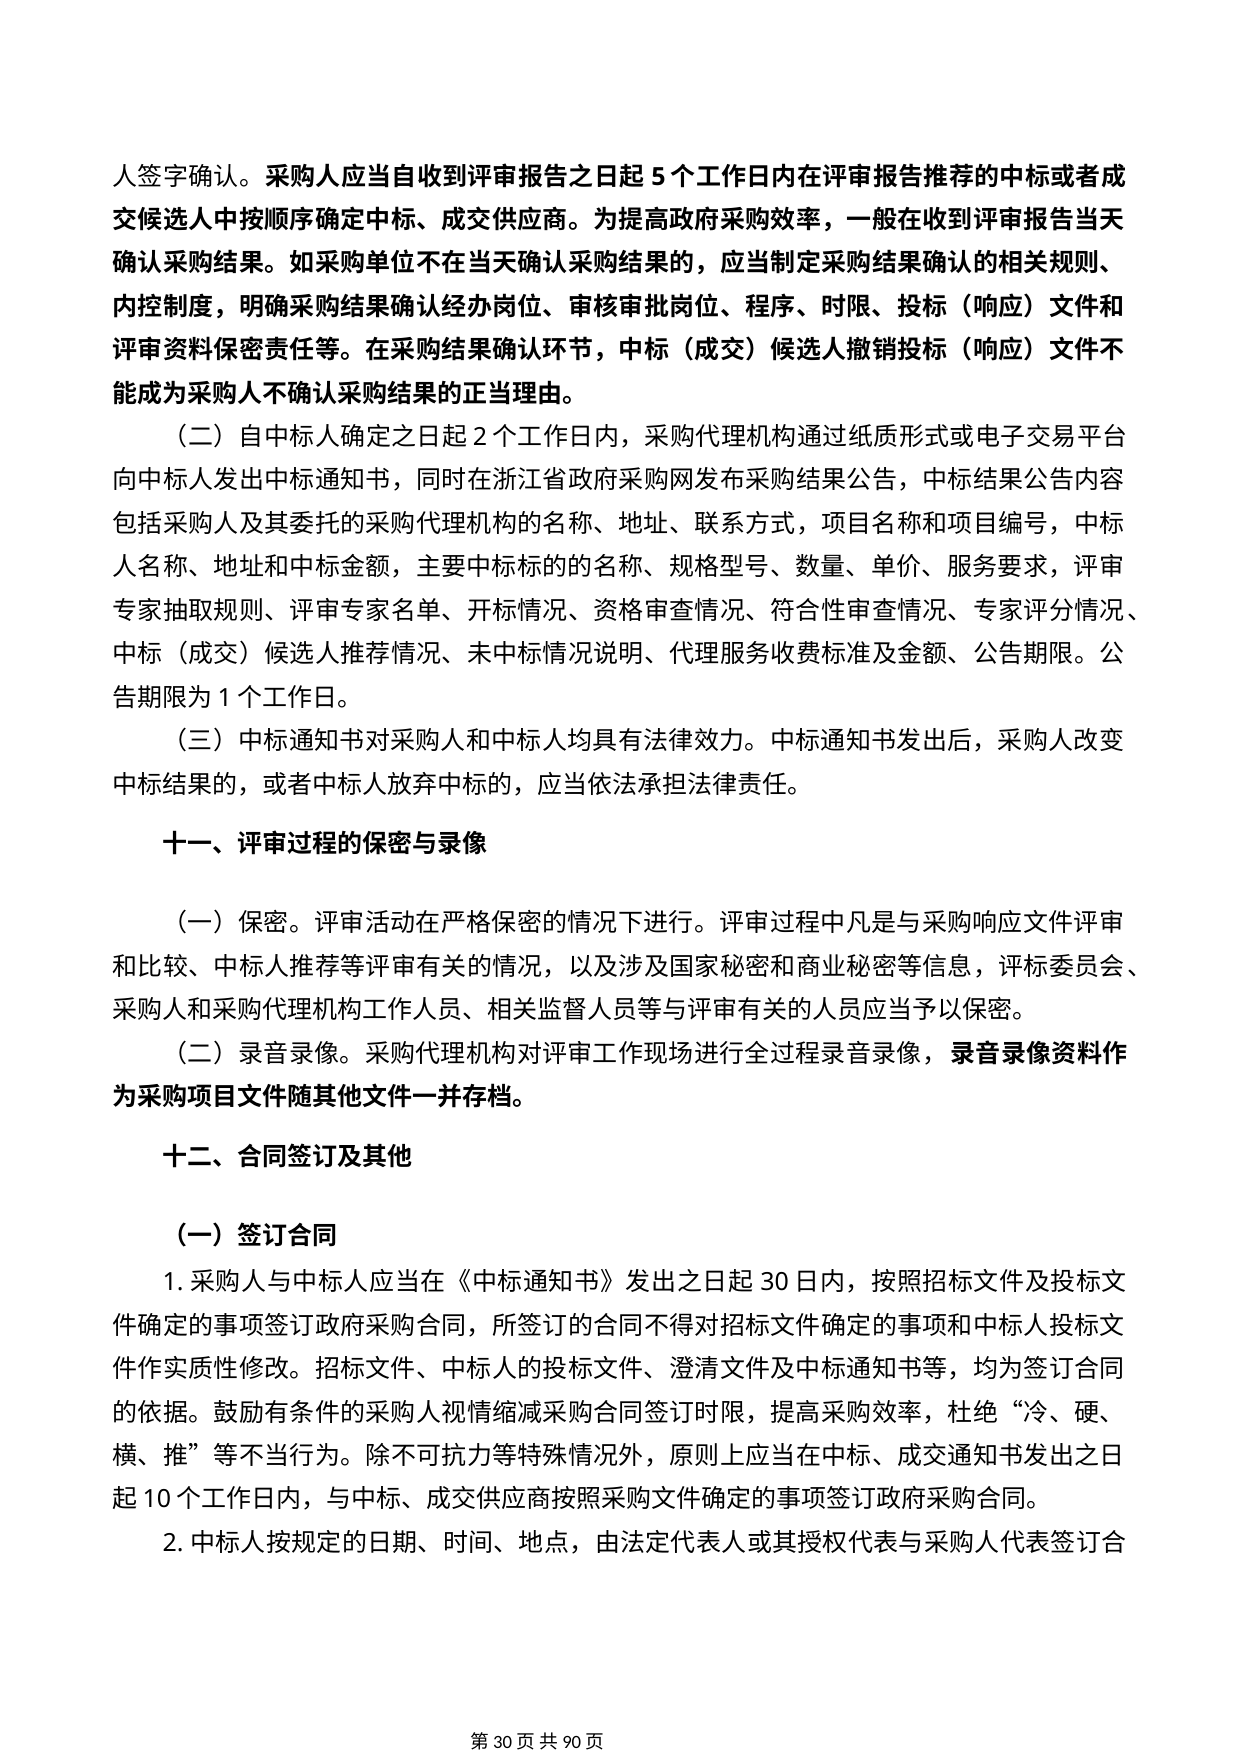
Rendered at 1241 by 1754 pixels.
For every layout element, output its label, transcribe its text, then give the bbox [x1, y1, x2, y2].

subtitle 十一、评审过程的保密与录像 [112, 824, 1128, 860]
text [112, 156, 1128, 409]
subtitle 十二、合同签订及其他 [112, 1136, 1128, 1172]
text （二）录音录像。采购代理机构对评审工作现场进行全过程录音录像，录音录像资料作为采购项目文件随其他文件一并存档。 [112, 1033, 1128, 1113]
text （二）自中标人确定之日起2个工作日内，采购代理机构通过纸质形式或电子交易平台向中标人发出中标通知书，同时在浙江省政府采购网发布采购结果公告，中标结果公告内容包括采购人及其委托的采购代理机构的名称、地址、联系方式，项目名称和项目编号，中标人名称、地址和中标金额，主要中标标的的名称、规格型号、数量、单价、服务要求，评审专家抽取规则、评审专家名单、开标情况、资格审查情况、符合性审查情况、专家评分情况、中标（成交）候选人推荐情况、未中标情况说明、代理服务收费标准及金额、公告期限。公告期限为1个工作日。 [112, 417, 1128, 713]
list 采购人与中标人应当在《中标通知书》发出之日起30日内，按照招标文件及投标文件确定的事项签订政府采购合同，所签订的合同不得对招标文件确定的事项和中标人投标文件作实质性修改。招标文件、中标人的投标文件、澄清文件及中标通知书等，均为签订合同的依据。鼓励有条件的采购人视情缩减采购合同签订时限，提高采购效率，杜绝“冷、硬、横、推”等不当行为。除不可抗力等特殊情况外，原则上应当在中标、成交通知书发出之日起10个工作日内，与中标、成交供应商按照采购文件确定的事项签订政府采购合同。 [112, 1262, 1128, 1515]
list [112, 1522, 1128, 1559]
subtitle （一）签订合同 [112, 1215, 1128, 1251]
text （三）中标通知书对采购人和中标人均具有法律效力。中标通知书发出后，采购人改变中标结果的，或者中标人放弃中标的，应当依法承担法律责任。 [112, 721, 1128, 800]
text （一）保密。评审活动在严格保密的情况下进行。评审过程中凡是与采购响应文件评审和比较、中标人推荐等评审有关的情况，以及涉及国家秘密和商业秘密等信息，评标委员会、采购人和采购代理机构工作人员、相关监督人员等与评审有关的人员应当予以保密。 [112, 903, 1128, 1026]
